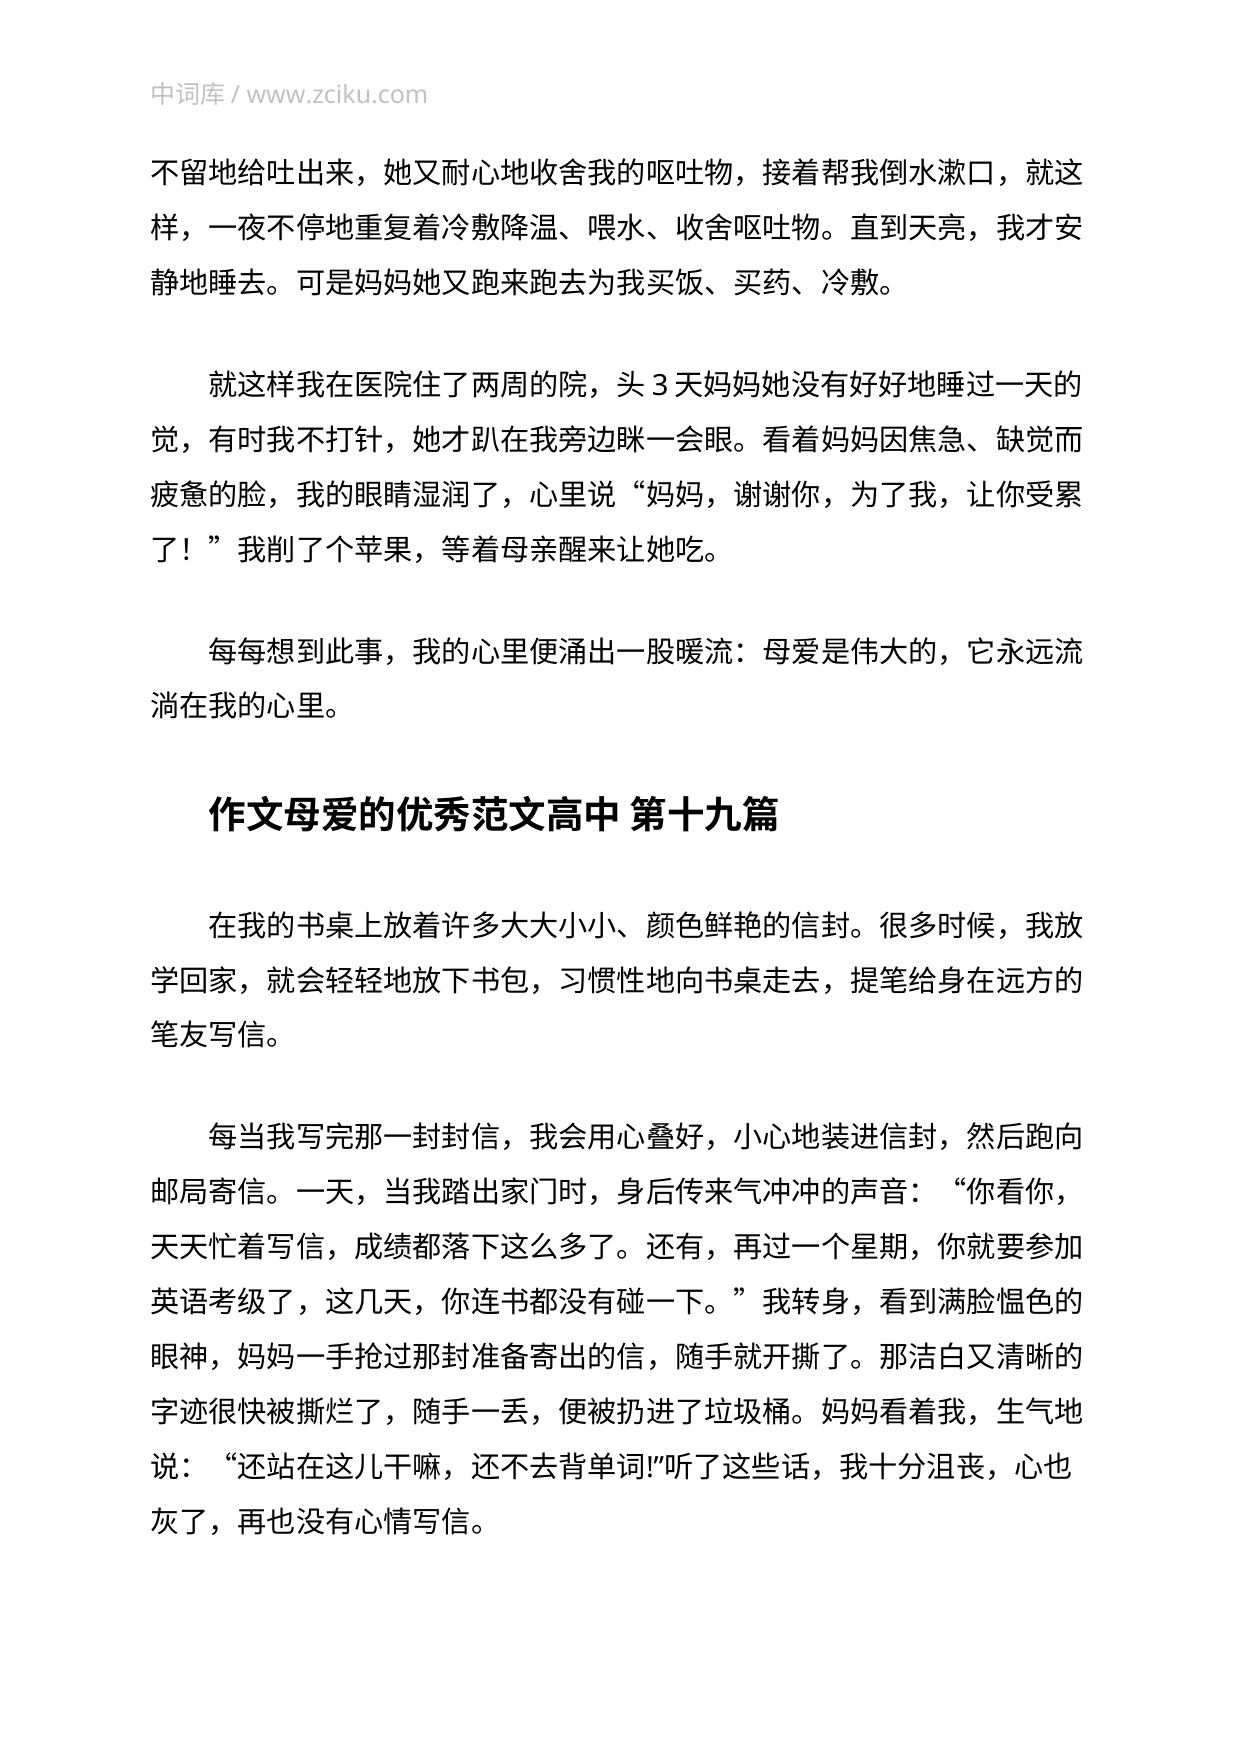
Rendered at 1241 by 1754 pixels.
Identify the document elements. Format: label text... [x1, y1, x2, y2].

text 每每想到此事，我的心里便涌出一股暖流：母爱是伟大的，它永远流淌在我的心里。 [150, 628, 1090, 725]
text 就这样我在医院住了两周的院，头3天妈妈她没有好好地睡过一天的觉，有时我不打针，她才趴在我旁边眯一会眼。看着妈妈因焦急、缺觉而疲惫的脸，我的眼睛湿润了，心里说“妈妈，谢谢你，为了我，让你受累了！”我削了个苹果，等着母亲醒来让她吃。 [150, 362, 1090, 569]
text 每当我写完那一封封信，我会用心叠好，小心地装进信封，然后跑向邮局寄信。一天，当我踏出家门时，身后传来气冲冲的声音：“你看你，天天忙着写信，成绩都落下这么多了。还有，再过一个星期，你就要参加英语考级了，这几天，你连书都没有碰一下。”我转身，看到满脸愠色的眼神，妈妈一手抢过那封准备寄出的信，随手就开撕了。那洁白又清晰的字迹很快被撕烂了，随手一丢，便被扔进了垃圾桶。妈妈看着我，生气地说：“还站在这儿干嘛，还不去背单词!”听了这些话，我十分沮丧，心也灰了，再也没有心情写信。 [150, 1114, 1090, 1540]
text 作文母爱的优秀范文高中 第十九篇 [150, 785, 1090, 839]
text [150, 150, 1090, 302]
text 在我的书桌上放着许多大大小小、颜色鲜艳的信封。很多时候，我放学回家，就会轻轻地放下书包，习惯性地向书桌走去，提笔给身在远方的笔友写信。 [150, 902, 1090, 1054]
